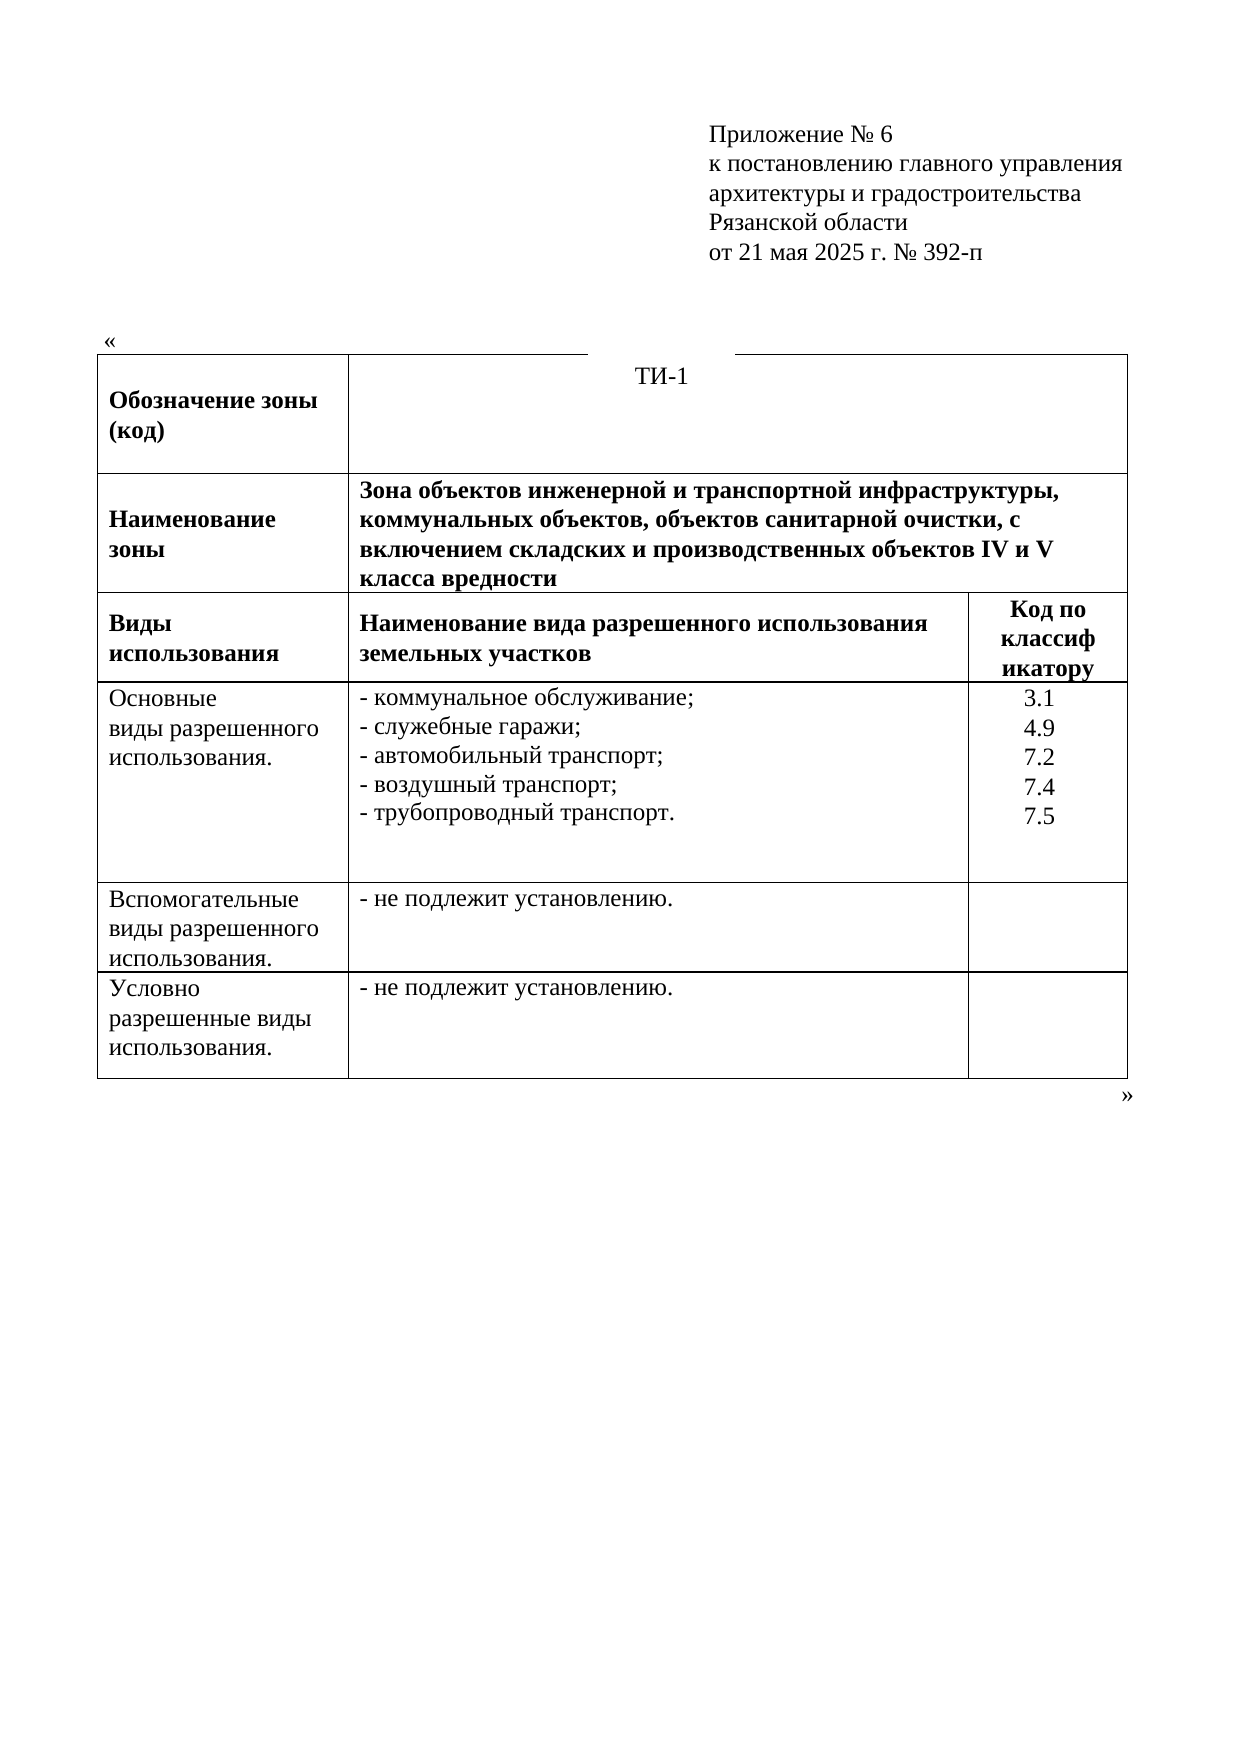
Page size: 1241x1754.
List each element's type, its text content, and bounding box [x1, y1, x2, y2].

text от 21 мая 2025 г. № 392-п [148, 236, 1181, 266]
table_cell Код по классификатору [969, 593, 1127, 681]
table_header Обозначение зоны (код) [98, 355, 348, 473]
table_cell Наименование вида разрешенного использования земельных участков [349, 593, 968, 681]
text архитектуры и градостроительства [148, 177, 1181, 207]
text Рязанской области [148, 207, 1181, 236]
table_cell Наименование зоны [98, 474, 348, 592]
text » [148, 1079, 1181, 1108]
table_cell Условно разрешенные виды использования. [98, 973, 348, 1078]
table_cell Основные виды разрешенного использования. [98, 683, 348, 882]
table_cell 3.1 4.9 7.2 7.4 7.5 [969, 683, 1127, 882]
table_cell Зона объектов инженерной и транспортной инфраструктуры, коммунальных объектов, объектов санитарной очистки, с включением складских и производственных объектов IV и V класса вредности [349, 474, 1127, 592]
table_cell Вспомогательные виды разрешенного использования. [98, 883, 348, 971]
table_cell [969, 883, 1127, 971]
table_cell - коммунальное обслуживание; - служебные гаражи; - автомобильный транспорт; - воздушный транспорт; - трубопроводный транспорт. [349, 683, 968, 882]
table_cell - не подлежит установлению. [349, 883, 968, 971]
text Приложение № 6 [148, 118, 1181, 148]
table_cell - не подлежит установлению. [349, 973, 968, 1078]
table_cell [969, 973, 1127, 1078]
table_cell Виды использования [98, 593, 348, 681]
table_header [349, 355, 1127, 473]
text к постановлению главного управления [148, 148, 1196, 177]
text « [103, 324, 1181, 354]
